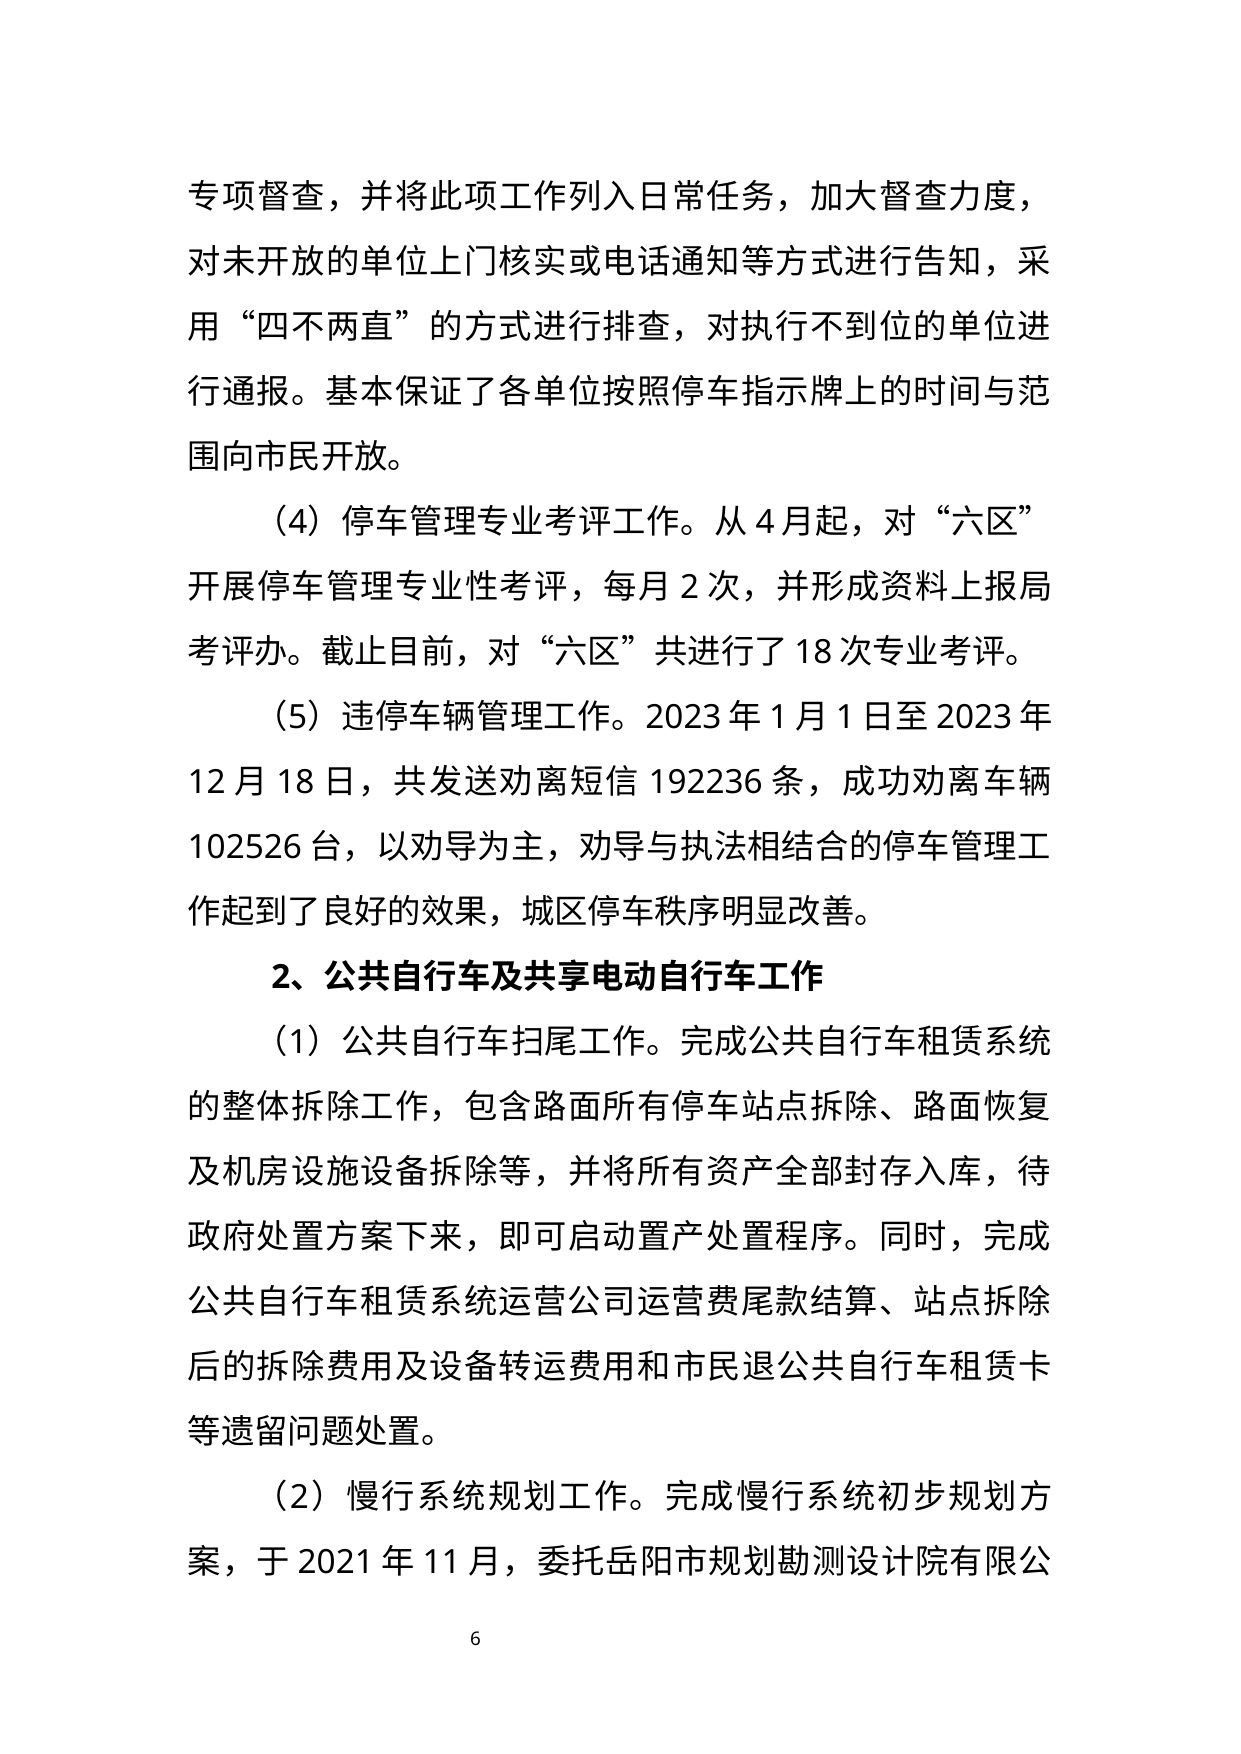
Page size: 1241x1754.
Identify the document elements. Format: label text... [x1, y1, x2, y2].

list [187, 162, 1053, 487]
list （1）公共自行车扫尾工作。完成公共自行车租赁系统的整体拆除工作，包含路面所有停车站点拆除、路面恢复及机房设施设备拆除等，并将所有资产全部封存入库，待政府处置方案下来，即可启动置产处置程序。同时，完成公共自行车租赁系统运营公司运营费尾款结算、站点拆除后的拆除费用及设备转运费用和市民退公共自行车租赁卡等遗留问题处置。 [187, 1007, 1053, 1462]
text 2、公共自行车及共享电动自行车工作 [187, 942, 1053, 1007]
list （4）停车管理专业考评工作。从4月起，对“六区”开展停车管理专业性考评，每月2次，并形成资料上报局考评办。截止目前，对“六区”共进行了18次专业考评。 [187, 487, 1053, 682]
list （5）违停车辆管理工作。2023年1月1日至2023年12月18日，共发送劝离短信192236条，成功劝离车辆102526台，以劝导为主，劝导与执法相结合的停车管理工作起到了良好的效果，城区停车秩序明显改善。 [187, 682, 1053, 942]
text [187, 1462, 1053, 1592]
